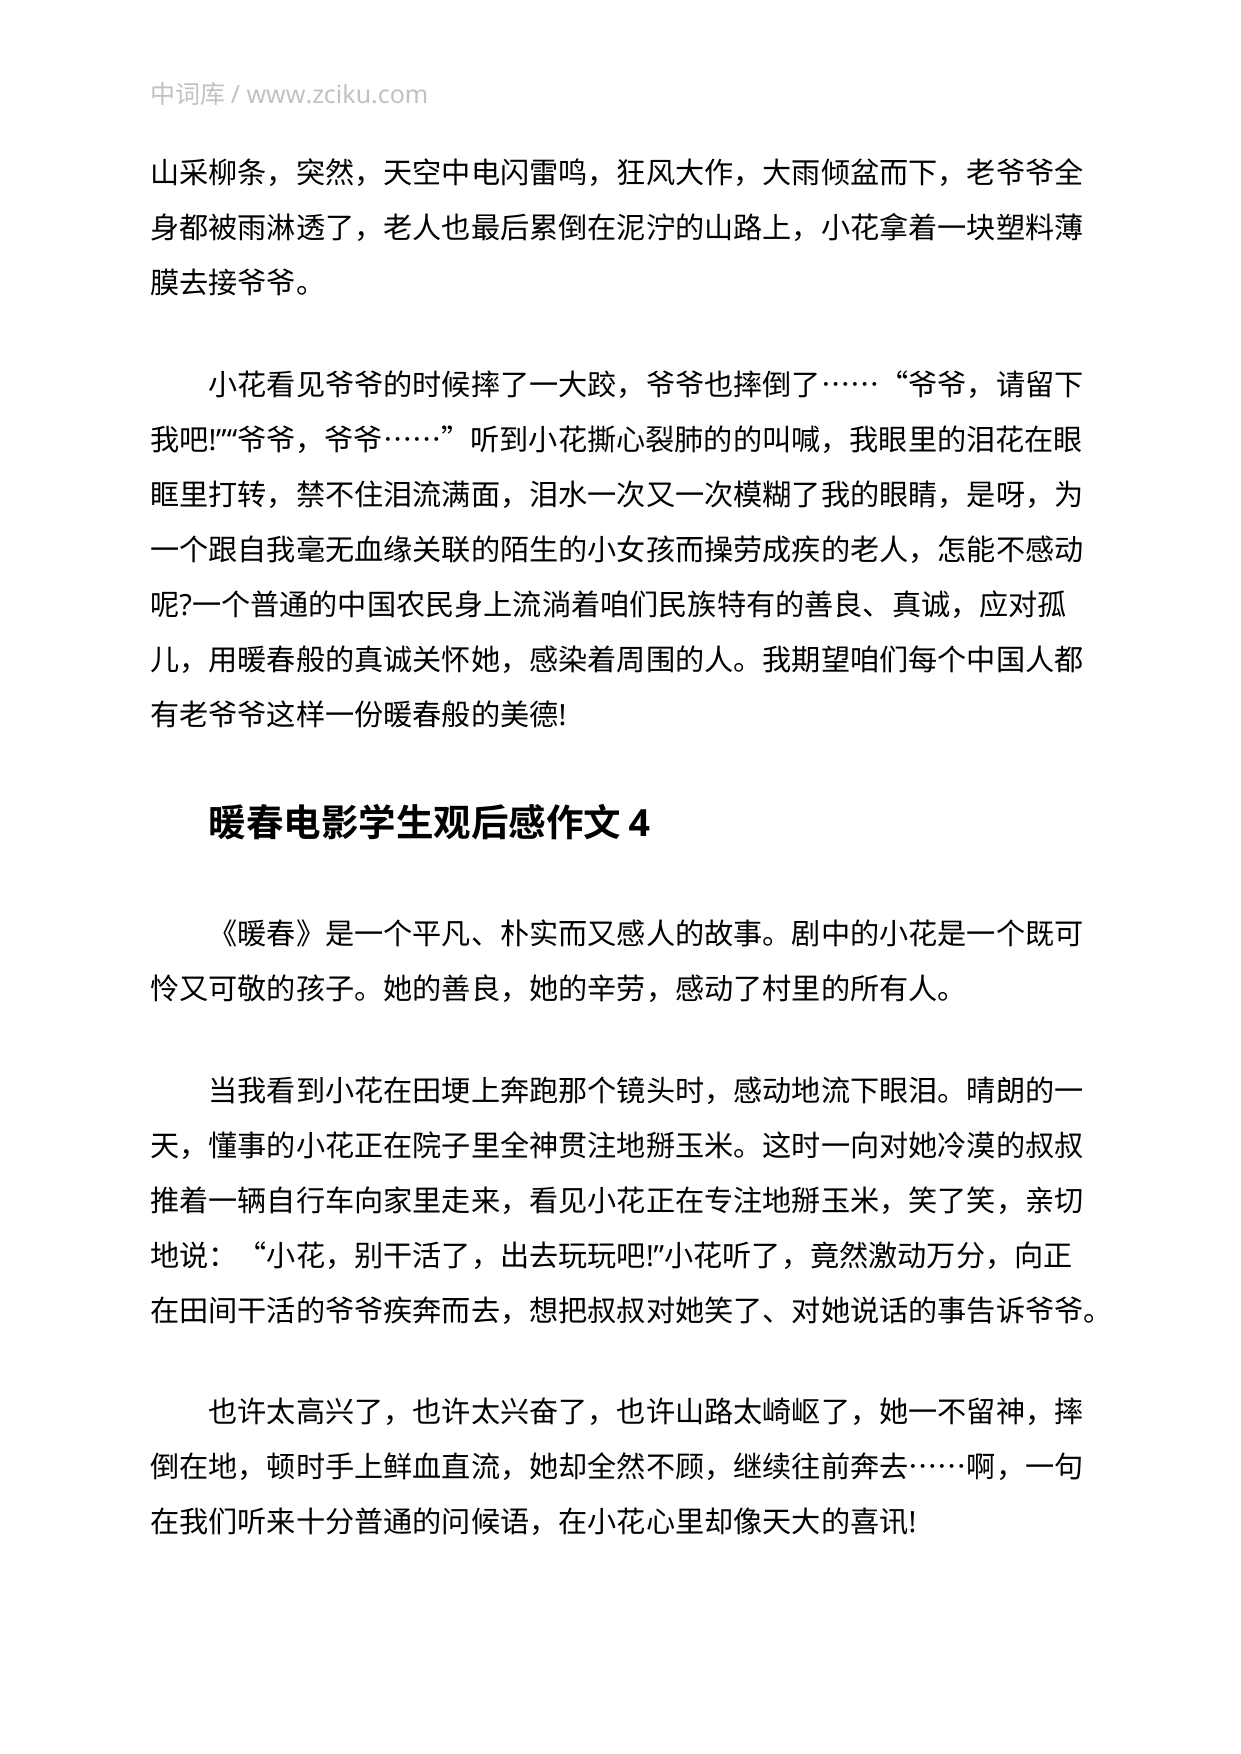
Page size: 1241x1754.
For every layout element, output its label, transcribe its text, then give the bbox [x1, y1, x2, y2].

text 小花看见爷爷的时候摔了一大跤，爷爷也摔倒了……“爷爷，请留下我吧!”“爷爷，爷爷……”听到小花撕心裂肺的的叫喊，我眼里的泪花在眼眶里打转，禁不住泪流满面，泪水一次又一次模糊了我的眼睛，是呀，为一个跟自我毫无血缘关联的陌生的小女孩而操劳成疾的老人，怎能不感动呢?一个普通的中国农民身上流淌着咱们民族特有的善良、真诚，应对孤儿，用暖春般的真诚关怀她，感染着周围的人。我期望咱们每个中国人都有老爷爷这样一份暖春般的美德! [150, 362, 1090, 733]
text 《暖春》是一个平凡、朴实而又感人的故事。剧中的小花是一个既可怜又可敬的孩子。她的善良，她的辛劳，感动了村里的所有人。 [150, 911, 1090, 1008]
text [150, 150, 1090, 302]
text 当我看到小花在田埂上奔跑那个镜头时，感动地流下眼泪。晴朗的一天，懂事的小花正在院子里全神贯注地掰玉米。这时一向对她冷漠的叔叔推着一辆自行车向家里走来，看见小花正在专注地掰玉米，笑了笑，亲切地说：“小花，别干活了，出去玩玩吧!”小花听了，竟然激动万分，向正在田间干活的爷爷疾奔而去，想把叔叔对她笑了、对她说话的事告诉爷爷。 [150, 1067, 1090, 1329]
text 也许太高兴了，也许太兴奋了，也许山路太崎岖了，她一不留神，摔倒在地，顿时手上鲜血直流，她却全然不顾，继续往前奔去……啊，一句在我们听来十分普通的问候语，在小花心里却像天大的喜讯! [150, 1389, 1090, 1541]
text 暖春电影学生观后感作文4 [150, 793, 1090, 848]
